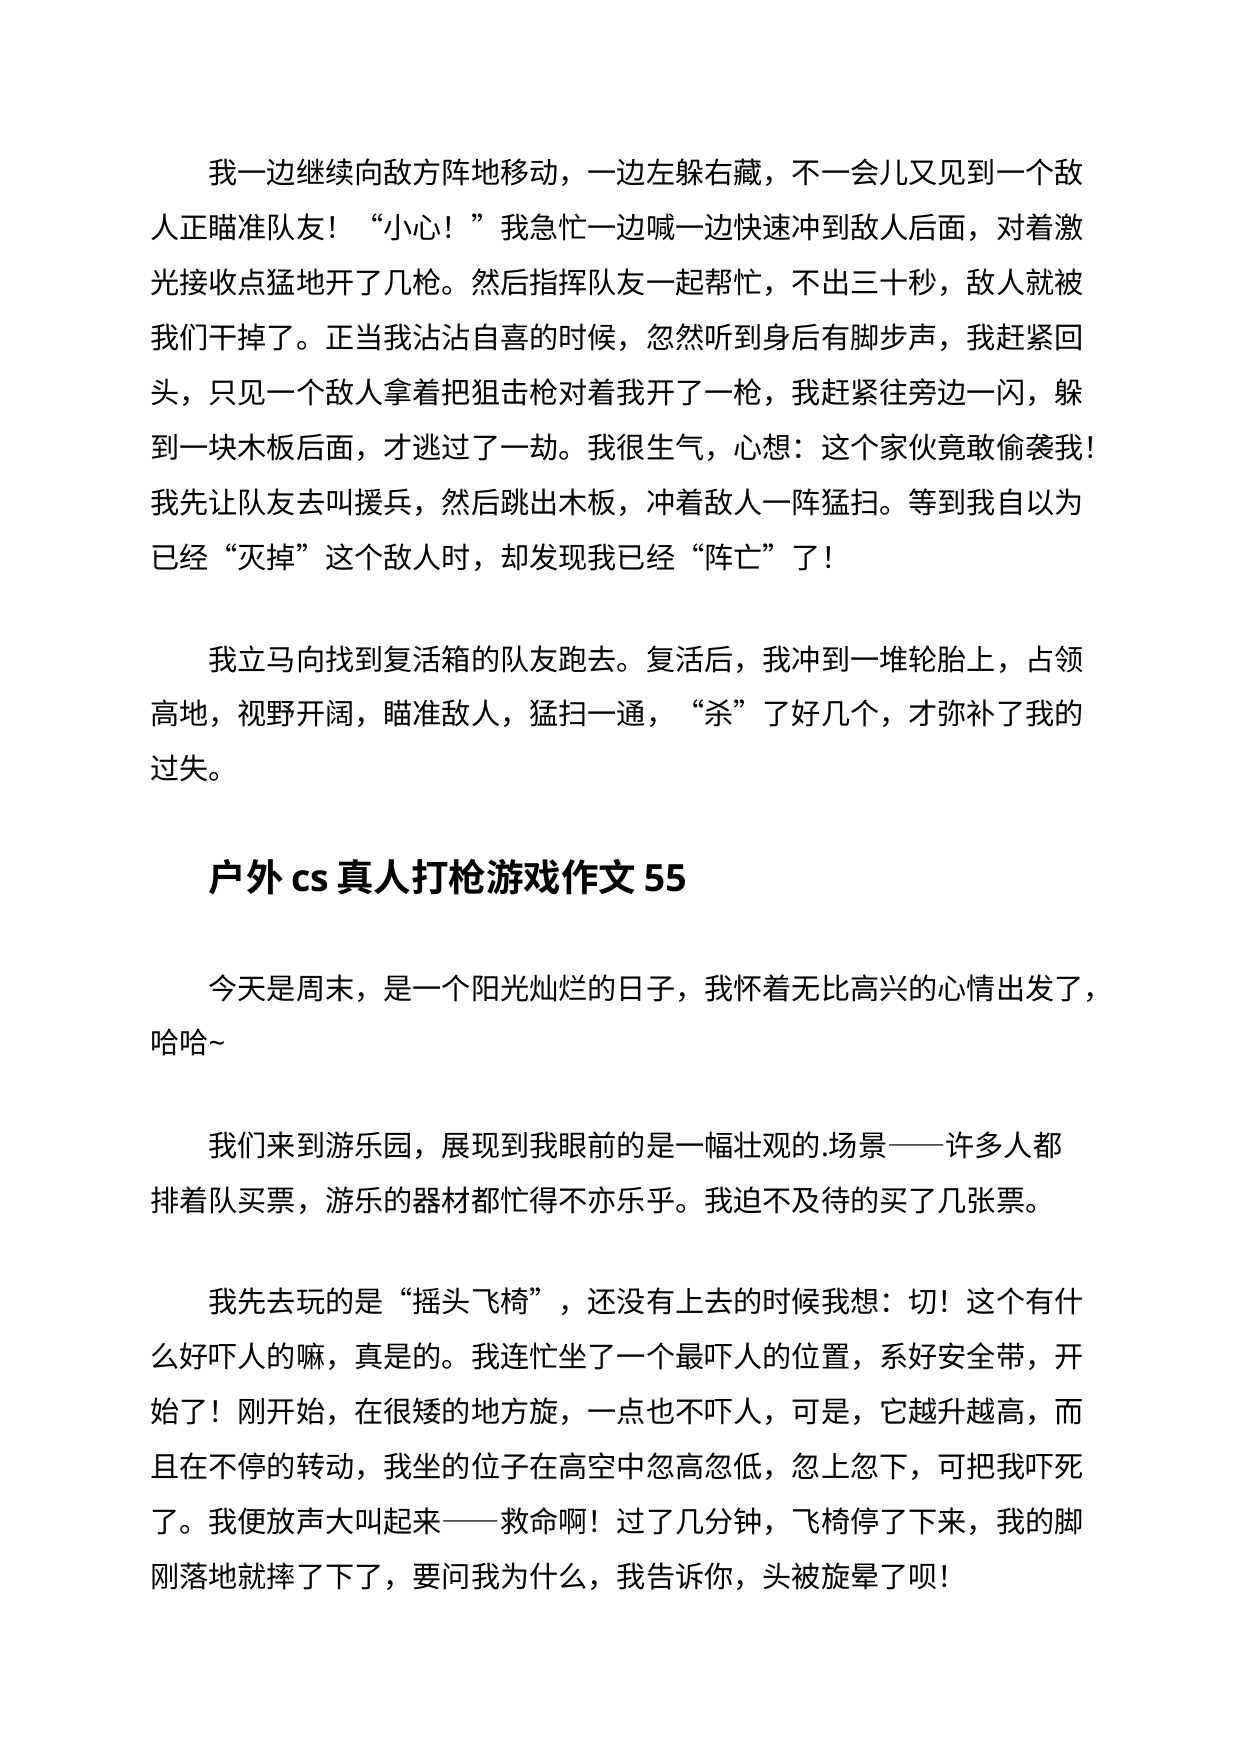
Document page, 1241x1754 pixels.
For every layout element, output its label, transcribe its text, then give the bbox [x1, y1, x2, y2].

text 户外cs真人打枪游戏作文55 [150, 848, 1090, 902]
text 我先去玩的是“摇头飞椅”，还没有上去的时候我想：切！这个有什么好吓人的嘛，真是的。我连忙坐了一个最吓人的位置，系好安全带，开始了！刚开始，在很矮的地方旋，一点也不吓人，可是，它越升越高，而且在不停的转动，我坐的位子在高空中忽高忽低，忽上忽下，可把我吓死了。我便放声大叫起来——救命啊！过了几分钟，飞椅停了下来，我的脚刚落地就摔了下了，要问我为什么，我告诉你，头被旋晕了呗！ [150, 1279, 1090, 1596]
text 我立马向找到复活箱的队友跑去。复活后，我冲到一堆轮胎上，占领高地，视野开阔，瞄准敌人，猛扫一通，“杀”了好几个，才弥补了我的过失。 [150, 636, 1090, 788]
text 我们来到游乐园，展现到我眼前的是一幅壮观的.场景——许多人都排着队买票，游乐的器材都忙得不亦乐乎。我迫不及待的买了几张票。 [150, 1122, 1090, 1219]
text 我一边继续向敌方阵地移动，一边左躲右藏，不一会儿又见到一个敌人正瞄准队友！“小心！”我急忙一边喊一边快速冲到敌人后面，对着激光接收点猛地开了几枪。然后指挥队友一起帮忙，不出三十秒，敌人就被我们干掉了。正当我沾沾自喜的时候，忽然听到身后有脚步声，我赶紧回头，只见一个敌人拿着把狙击枪对着我开了一枪，我赶紧往旁边一闪，躲到一块木板后面，才逃过了一劫。我很生气，心想：这个家伙竟敢偷袭我！我先让队友去叫援兵，然后跳出木板，冲着敌人一阵猛扫。等到我自以为已经“灭掉”这个敌人时，却发现我已经“阵亡”了！ [150, 150, 1090, 577]
text 今天是周末，是一个阳光灿烂的日子，我怀着无比高兴的心情出发了，哈哈~ [150, 965, 1090, 1062]
